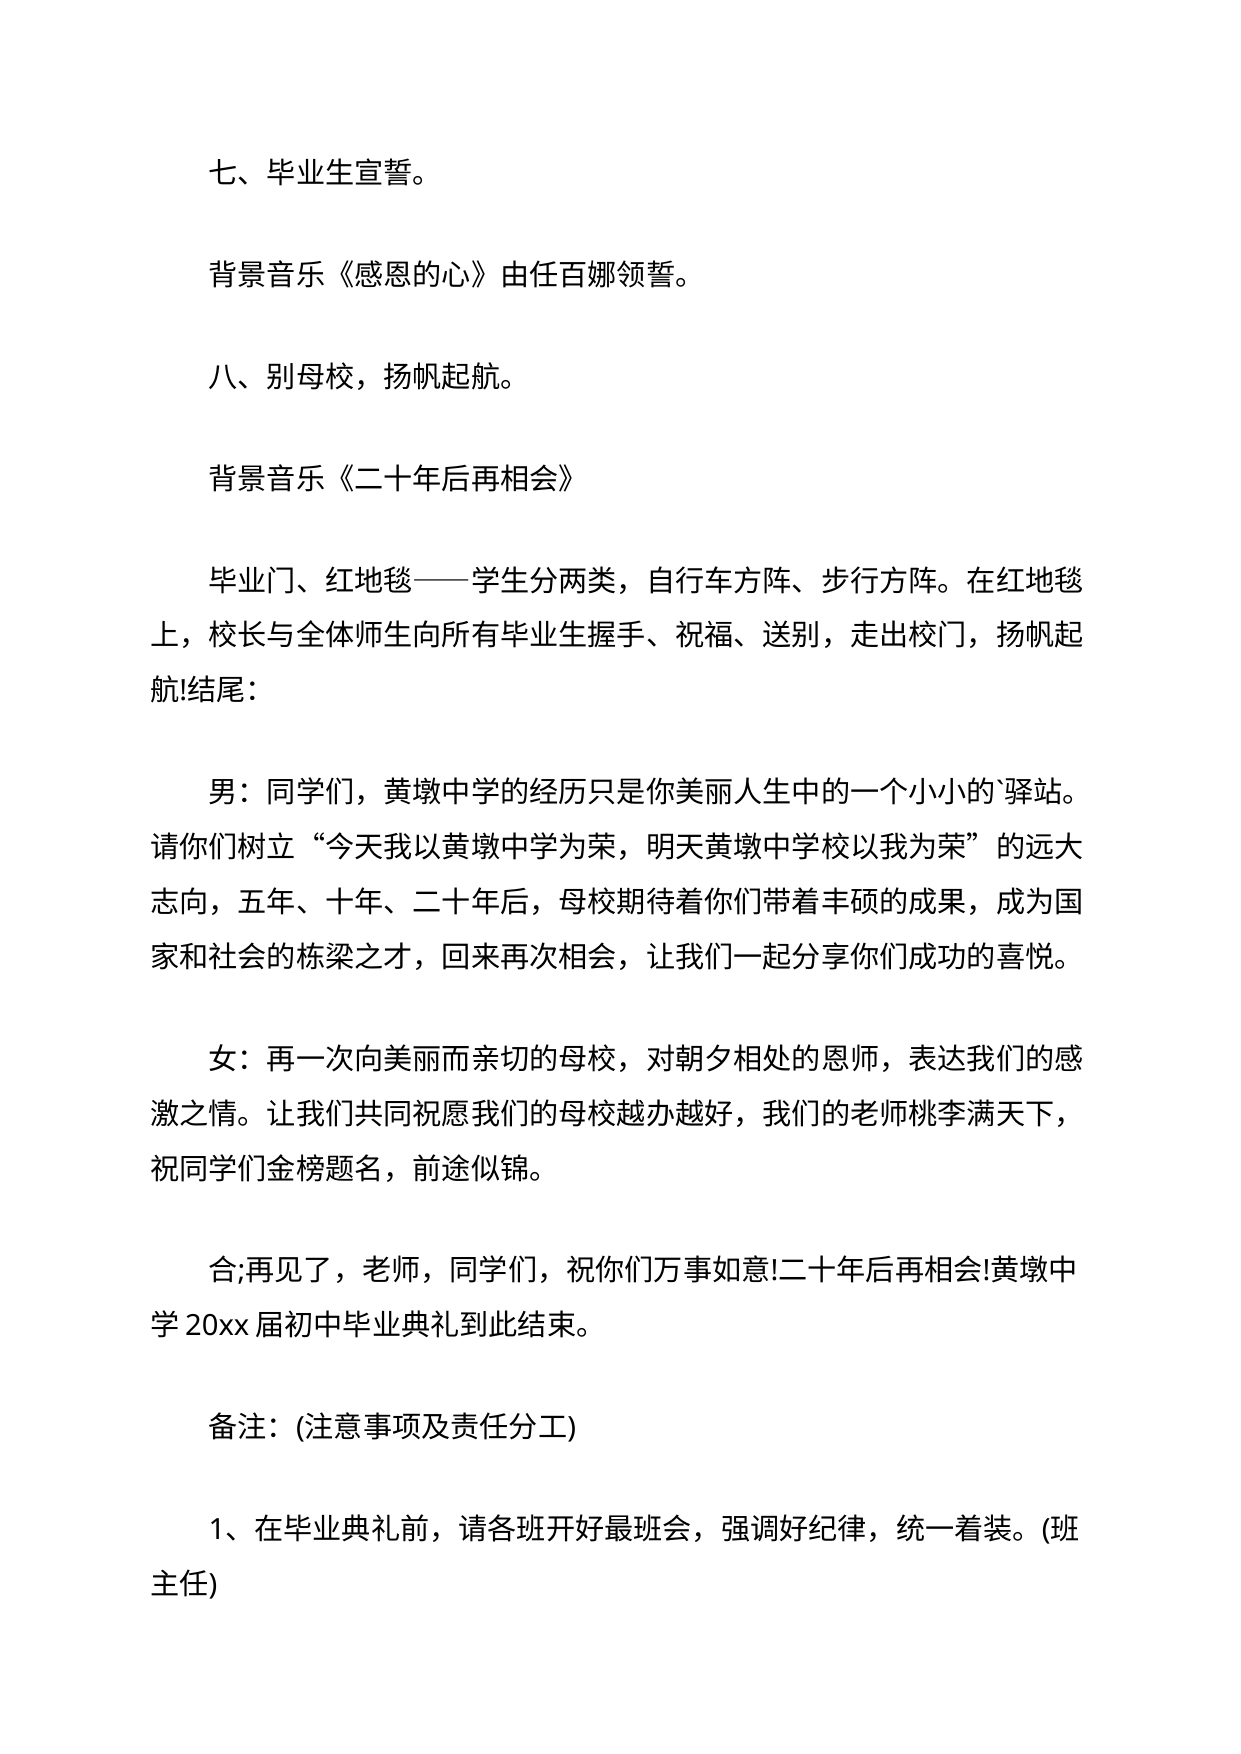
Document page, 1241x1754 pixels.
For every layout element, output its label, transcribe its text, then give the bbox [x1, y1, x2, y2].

text 背景音乐《感恩的心》由任百娜领誓。 [150, 252, 1090, 294]
text 合;再见了，老师，同学们，祝你们万事如意!二十年后再相会!黄墩中学20xx届初中毕业典礼到此结束。 [150, 1247, 1090, 1344]
text 八、别母校，扬帆起航。 [150, 353, 1090, 396]
text 男：同学们，黄墩中学的经历只是你美丽人生中的一个小小的`驿站。请你们树立“今天我以黄墩中学为荣，明天黄墩中学校以我为荣”的远大志向，五年、十年、二十年后，母校期待着你们带着丰硕的成果，成为国家和社会的栋梁之才，回来再次相会，让我们一起分享你们成功的喜悦。 [150, 769, 1090, 976]
text 背景音乐《二十年后再相会》 [150, 455, 1090, 498]
text 1、在毕业典礼前，请各班开好最班会，强调好纪律，统一着装。(班主任) [150, 1506, 1090, 1603]
text 备注：(注意事项及责任分工) [150, 1404, 1090, 1446]
text 女：再一次向美丽而亲切的母校，对朝夕相处的恩师，表达我们的感激之情。让我们共同祝愿我们的母校越办越好，我们的老师桃李满天下，祝同学们金榜题名，前途似锦。 [150, 1035, 1090, 1187]
text 毕业门、红地毯——学生分两类，自行车方阵、步行方阵。在红地毯上，校长与全体师生向所有毕业生握手、祝福、送别，走出校门，扬帆起航!结尾： [150, 557, 1090, 709]
text 七、毕业生宣誓。 [150, 150, 1090, 192]
